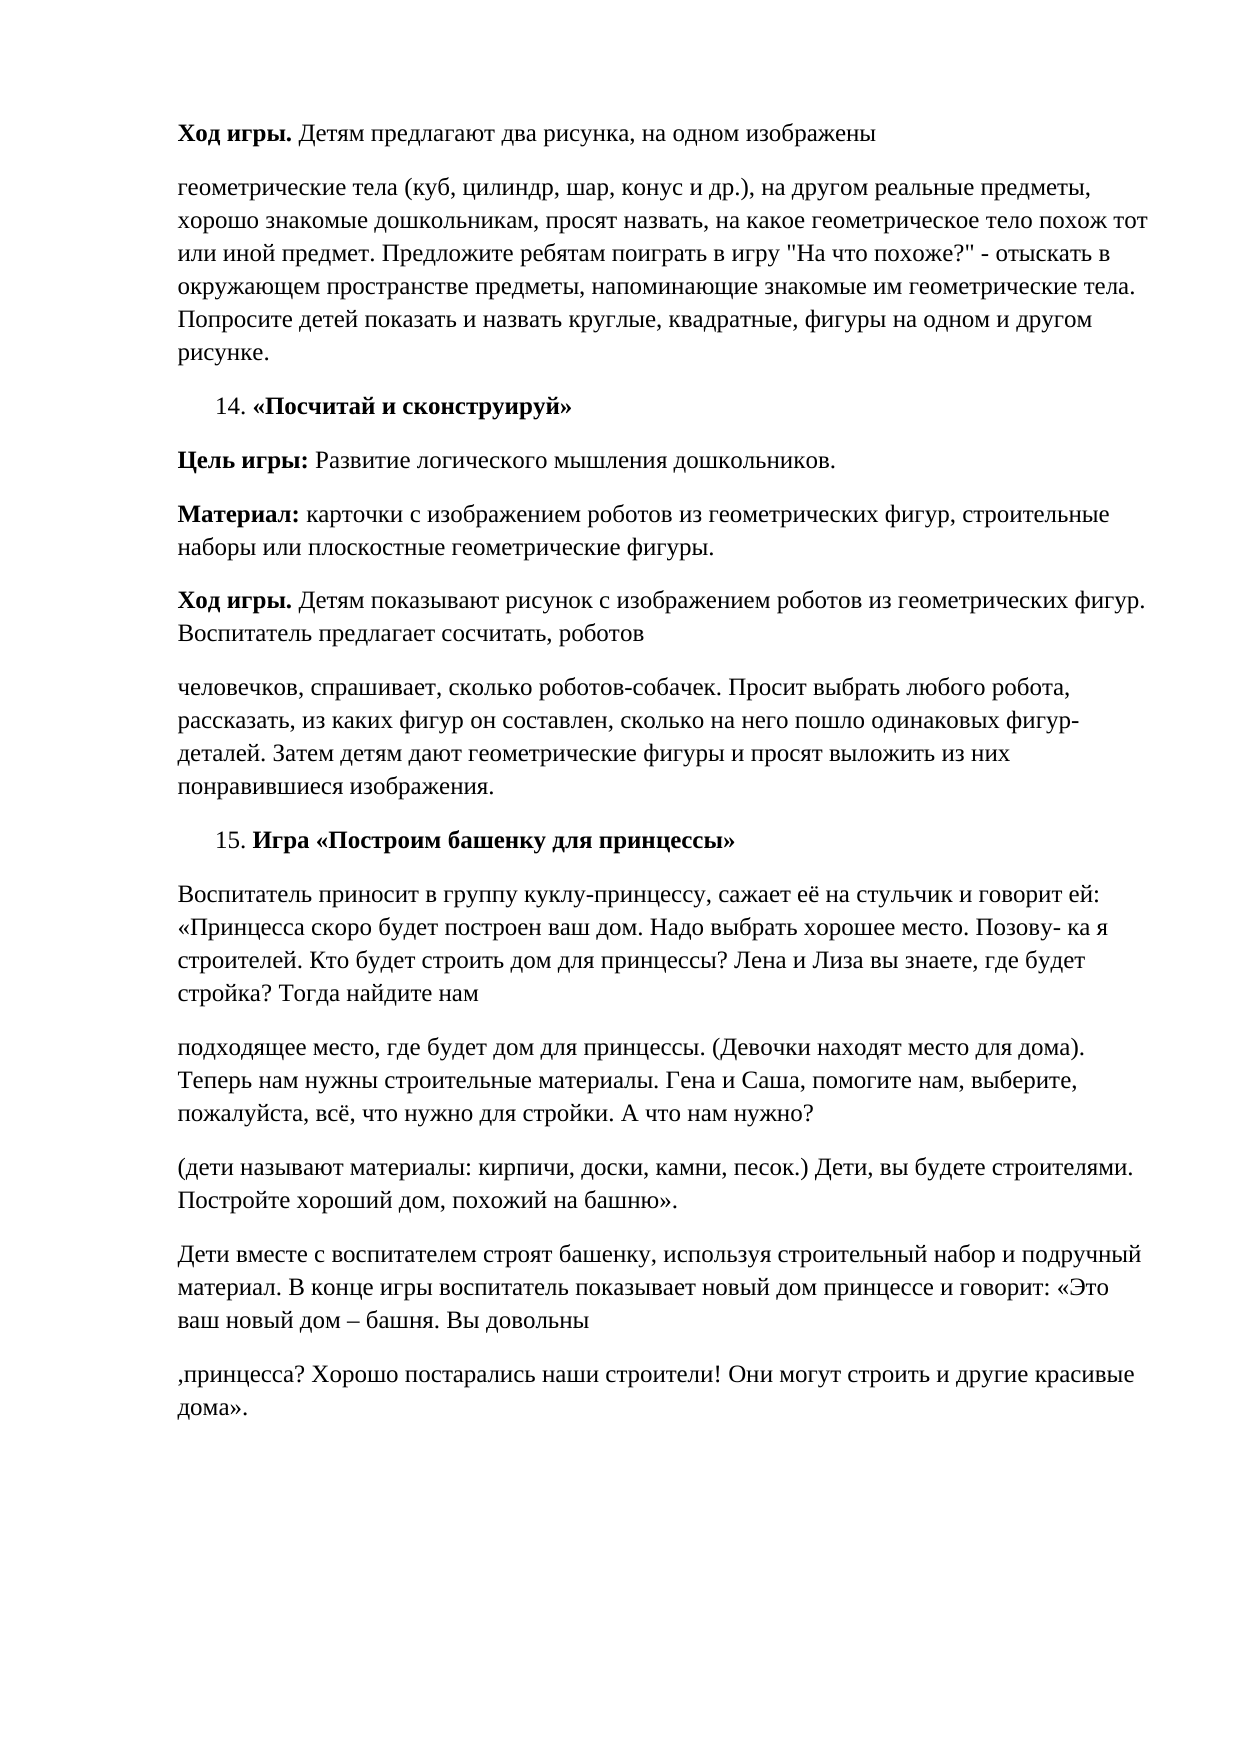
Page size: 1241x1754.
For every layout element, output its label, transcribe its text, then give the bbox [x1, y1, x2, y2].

text человечков, спрашивает, сколько роботов-собачек. Просит выбрать любого робота, рассказать, из каких фигур он составлен, сколько на него пошло одинаковых фигур-деталей. Затем детям дают геометрические фигуры и просят выложить из них понравившиеся изображения. [177, 672, 1152, 800]
text Воспитатель приносит в группу куклу-принцессу, сажает её на стульчик и говорит ей: «Принцесса скоро будет построен ваш дом. Надо выбрать хорошее место. Позову- ка я строителей. Кто будет строить дом для принцессы? Лена и Лиза вы знаете, где будет стройка? Тогда найдите нам [177, 879, 1152, 1007]
text (дети называют материалы: кирпичи, доски, камни, песок.) Дети, вы будете строителями. Постройте хороший дом, похожий на башню». [177, 1152, 1152, 1214]
text ,принцесса? Хорошо постарались наши строители! Они могут строить и другие красивые дома». [177, 1359, 1152, 1421]
text геометрические тела (куб, цилиндр, шар, конус и др.), на другом реальные предметы, хорошо знакомые дошкольникам, просят назвать, на какое геометрическое тело похож тот или иной предмет. Предложите ребятам поиграть в игру "На что похоже?" - отыскать в окружающем пространстве предметы, напоминающие знакомые им геометрические тела. Попросите детей показать и назвать круглые, квадратные, фигуры на одном и другом рисунке. [177, 172, 1152, 366]
text Цель игры: Развитие логического мышления дошкольников. [177, 445, 1152, 473]
text подходящее место, где будет дом для принцессы. (Девочки находят место для дома). Теперь нам нужны строительные материалы. Гена и Саша, помогите нам, выберите, пожалуйста, всё, что нужно для стройки. А что нам нужно? [177, 1032, 1152, 1127]
list «Посчитай и сконструируй» [215, 391, 1152, 420]
list Игра «Построим башенку для принцессы» [215, 825, 1152, 854]
text Материал: карточки с изображением роботов из геометрических фигур, строительные наборы или плоскостные геометрические фигуры. [177, 499, 1152, 560]
text Ход игры. Детям предлагают два рисунка, на одном изображены [177, 118, 1152, 147]
text Ход игры. Детям показывают рисунок с изображением роботов из геометрических фигур. Воспитатель предлагает сосчитать, роботов [177, 586, 1152, 647]
text Дети вместе с воспитателем строят башенку, используя строительный набор и подручный материал. В конце игры воспитатель показывает новый дом принцессе и говорит: «Это ваш новый дом – башня. Вы довольны [177, 1239, 1152, 1334]
